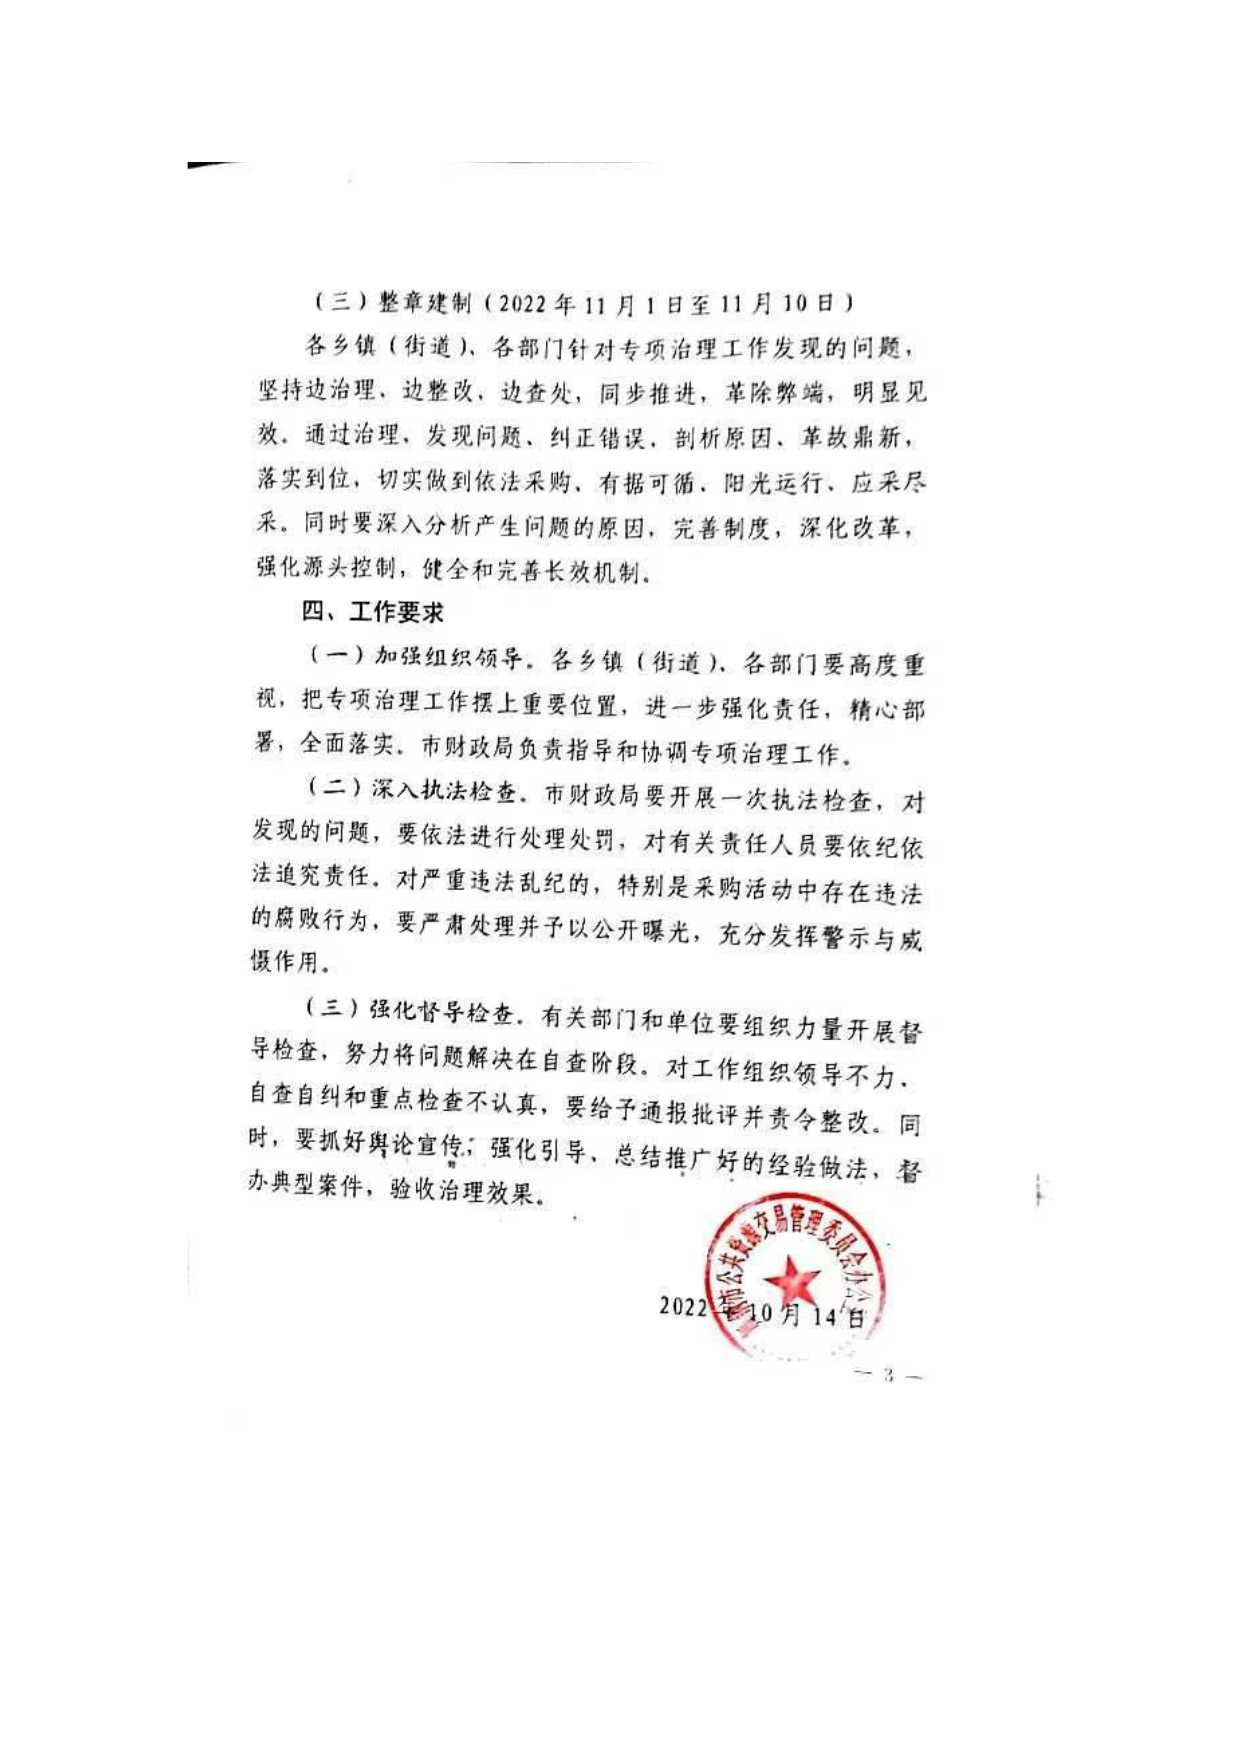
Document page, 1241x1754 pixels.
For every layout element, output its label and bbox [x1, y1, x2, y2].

picture [187, 162, 1053, 1426]
